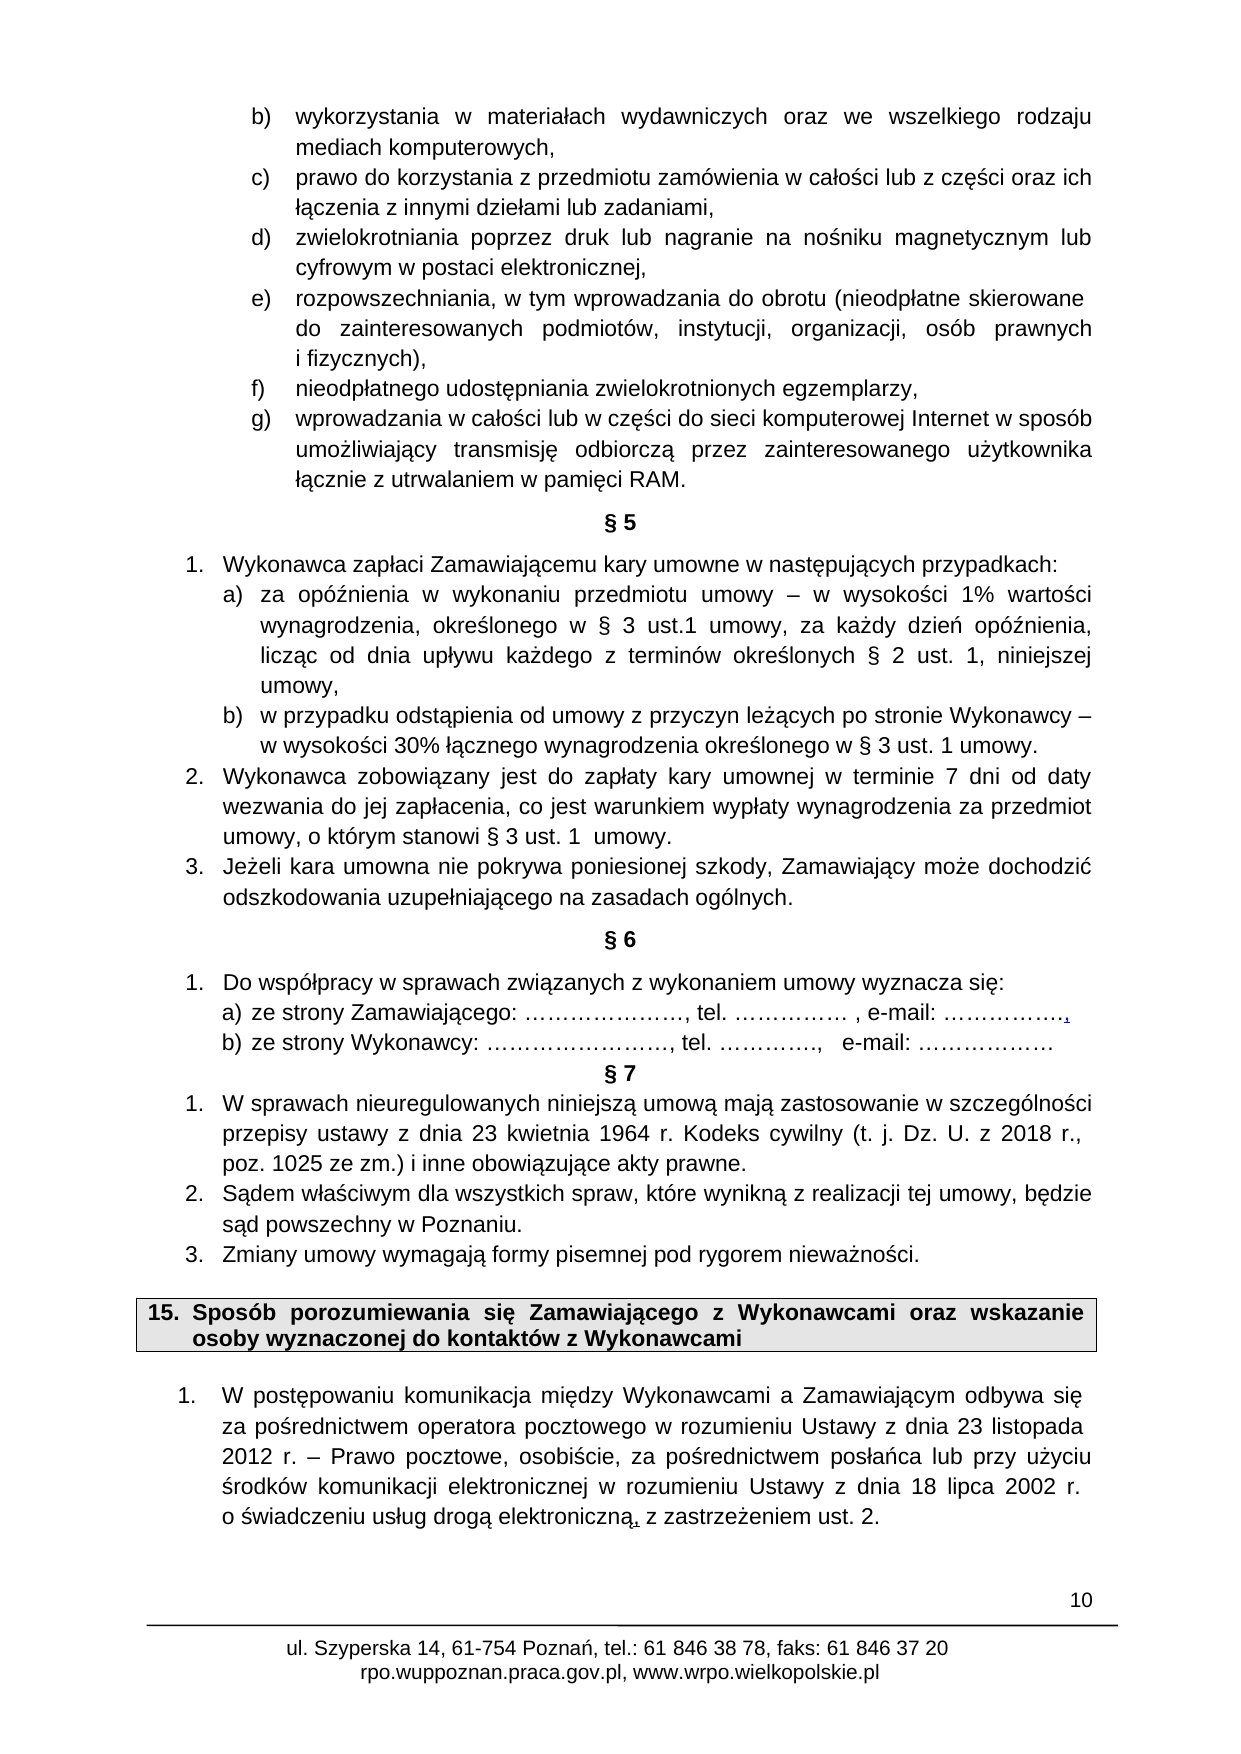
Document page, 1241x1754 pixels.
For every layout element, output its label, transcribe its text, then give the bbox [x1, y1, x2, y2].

list wprowadzania w całości lub w części do sieci komputerowej Internet w sposób umożliwiający transmisję odbiorczą przez zainteresowanego użytkownika łącznie z utrwalaniem w pamięci RAM. [251, 405, 1092, 492]
table_header Sposób porozumiewania się Zamawiającego z Wykonawcami oraz wskazanie osoby wyznaczonej do kontaktów z Wykonawcami [137, 1299, 1096, 1351]
list za opóźnienia w wykonaniu przedmiotu umowy – w wysokości 1% wartości wynagrodzenia, określonego w § 3 ust.1 umowy, za każdy dzień opóźnienia, licząc od dnia upływu każdego z terminów określonych § 2 ust. 1, niniejszej umowy, [223, 581, 1092, 698]
list Wykonawca zobowiązany jest do zapłaty kary umownej w terminie 7 dni od daty wezwania do jej zapłacenia, co jest warunkiem wypłaty wynagrodzenia za przedmiot umowy, o którym stanowi § 3 ust. 1 umowy. [185, 763, 1092, 849]
list Jeżeli kara umowna nie pokrywa poniesionej szkody, Zamawiający może dochodzić odszkodowania uzupełniającego na zasadach ogólnych. [185, 853, 1092, 910]
list Do współpracy w sprawach związanych z wykonaniem umowy wyznacza się: [185, 969, 1092, 995]
list Zmiany umowy wymagają formy pisemnej pod rygorem nieważności. [185, 1241, 1092, 1267]
text § 6 [148, 926, 1092, 953]
text § 5 [148, 508, 1092, 535]
list zwielokrotniania poprzez druk lub nagranie na nośniku magnetycznym lub cyfrowym w postaci elektronicznej, [251, 224, 1092, 281]
list rozpowszechniania, w tym wprowadzania do obrotu (nieodpłatne skierowane do zainteresowanych podmiotów, instytucji, organizacji, osób prawnych i fizycznych), [251, 284, 1092, 371]
list W sprawach nieuregulowanych niniejszą umową mają zastosowanie w szczególności przepisy ustawy z dnia 23 kwietnia 1964 r. Kodeks cywilny (t. j. Dz. U. z 2018 r., poz. 1025 ze zm.) i inne obowiązujące akty prawne. [185, 1090, 1092, 1177]
list ze strony Zamawiającego: …………………, tel. …………… , e-mail: ……………., [222, 999, 1092, 1026]
list Wykonawca zapłaci Zamawiającemu kary umowne w następujących przypadkach: [185, 551, 1092, 578]
list W postępowaniu komunikacja między Wykonawcami a Zamawiającym odbywa się za pośrednictwem operatora pocztowego w rozumieniu Ustawy z dnia 23 listopada 2012 r. – Prawo pocztowe, osobiście, za pośrednictwem posłańca lub przy użyciu środków komunikacji elektronicznej w rozumieniu Ustawy z dnia 18 lipca 2002 r. o świadczeniu usług drogą elektroniczną, z zastrzeżeniem ust. 2. [177, 1382, 1092, 1529]
list prawo do korzystania z przedmiotu zamówienia w całości lub z części oraz ich łączenia z innymi dziełami lub zadaniami, [251, 164, 1092, 220]
list wykorzystania w materiałach wydawniczych oraz we wszelkiego rodzaju mediach komputerowych, [251, 103, 1092, 160]
list w przypadku odstąpienia od umowy z przyczyn leżących po stronie Wykonawcy – w wysokości 30% łącznego wynagrodzenia określonego w § 3 ust. 1 umowy. [223, 702, 1092, 759]
text § 7 [148, 1059, 1092, 1086]
list nieodpłatnego udostępniania zwielokrotnionych egzemplarzy, [251, 375, 1092, 402]
list Sądem właściwym dla wszystkich spraw, które wynikną z realizacji tej umowy, będzie sąd powszechny w Poznaniu. [185, 1180, 1092, 1237]
list ze strony Wykonawcy: ……………………, tel. …………., e-mail: ……………… [222, 1029, 1092, 1056]
